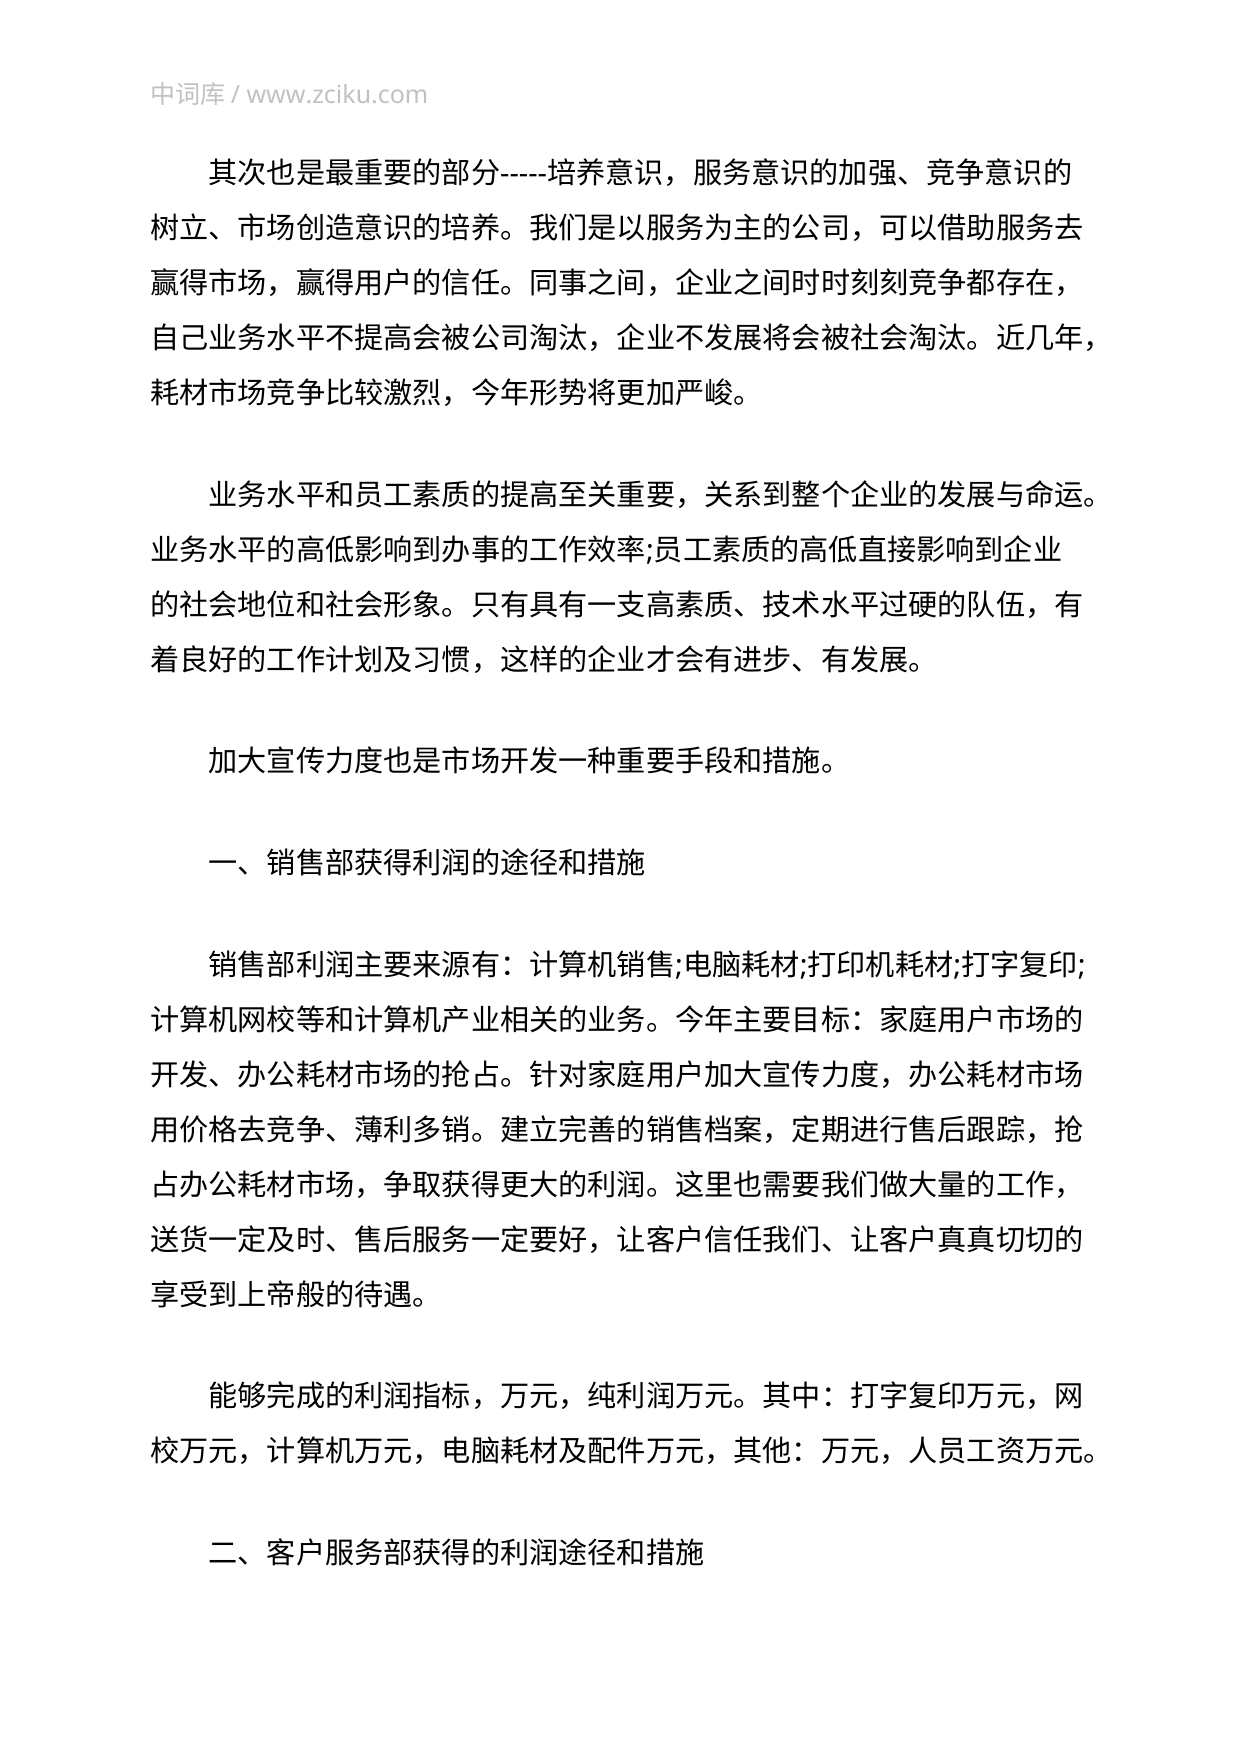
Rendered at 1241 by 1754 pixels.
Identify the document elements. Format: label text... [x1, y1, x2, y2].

text 一、销售部获得利润的途径和措施 [150, 840, 1090, 882]
text 销售部利润主要来源有：计算机销售;电脑耗材;打印机耗材;打字复印;计算机网校等和计算机产业相关的业务。今年主要目标：家庭用户市场的开发、办公耗材市场的抢占。针对家庭用户加大宣传力度，办公耗材市场用价格去竞争、薄利多销。建立完善的销售档案，定期进行售后跟踪，抢占办公耗材市场，争取获得更大的利润。这里也需要我们做大量的工作，送货一定及时、售后服务一定要好，让客户信任我们、让客户真真切切的享受到上帝般的待遇。 [150, 942, 1090, 1313]
text 其次也是最重要的部分-----培养意识，服务意识的加强、竞争意识的树立、市场创造意识的培养。我们是以服务为主的公司，可以借助服务去赢得市场，赢得用户的信任。同事之间，企业之间时时刻刻竞争都存在，自己业务水平不提高会被公司淘汰，企业不发展将会被社会淘汰。近几年，耗材市场竞争比较激烈，今年形势将更加严峻。 [150, 150, 1090, 412]
text 能够完成的利润指标，万元，纯利润万元。其中：打字复印万元，网校万元，计算机万元，电脑耗材及配件万元，其他：万元，人员工资万元。 [150, 1373, 1090, 1470]
text 二、客户服务部获得的利润途径和措施 [150, 1529, 1090, 1572]
text 业务水平和员工素质的提高至关重要，关系到整个企业的发展与命运。业务水平的高低影响到办事的工作效率;员工素质的高低直接影响到企业的社会地位和社会形象。只有具有一支高素质、技术水平过硬的队伍，有着良好的工作计划及习惯，这样的企业才会有进步、有发展。 [150, 471, 1090, 678]
text 加大宣传力度也是市场开发一种重要手段和措施。 [150, 738, 1090, 780]
